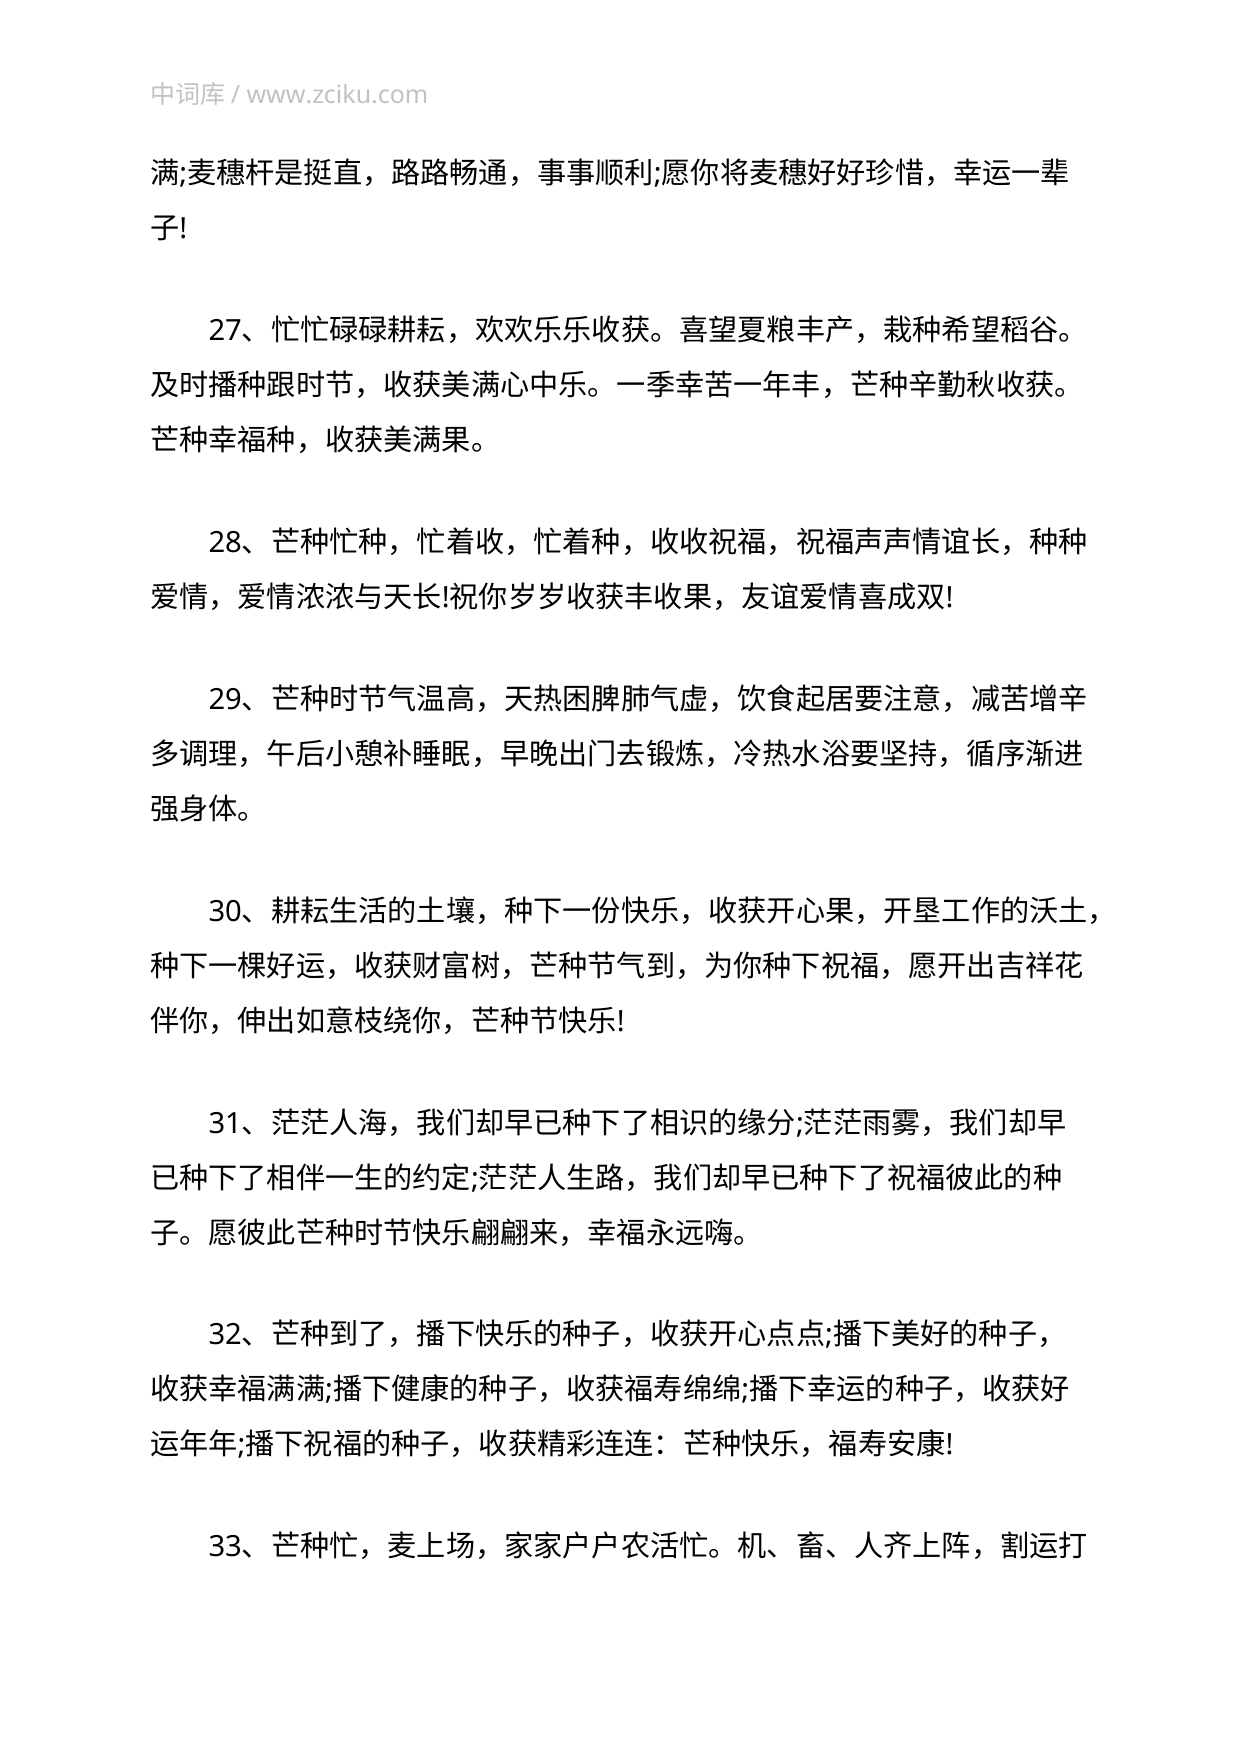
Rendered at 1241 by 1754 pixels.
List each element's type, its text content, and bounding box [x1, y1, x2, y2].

text 32、芒种到了，播下快乐的种子，收获开心点点;播下美好的种子，收获幸福满满;播下健康的种子，收获福寿绵绵;播下幸运的种子，收获好运年年;播下祝福的种子，收获精彩连连：芒种快乐，福寿安康! [150, 1311, 1090, 1463]
text 29、芒种时节气温高，天热困脾肺气虚，饮食起居要注意，减苦增辛多调理，午后小憩补睡眠，早晚出门去锻炼，冷热水浴要坚持，循序渐进强身体。 [150, 676, 1090, 828]
text 27、忙忙碌碌耕耘，欢欢乐乐收获。喜望夏粮丰产，栽种希望稻谷。及时播种跟时节，收获美满心中乐。一季幸苦一年丰，芒种辛勤秋收获。芒种幸福种，收获美满果。 [150, 307, 1090, 459]
text 30、耕耘生活的土壤，种下一份快乐，收获开心果，开垦工作的沃土，种下一棵好运，收获财富树，芒种节气到，为你种下祝福，愿开出吉祥花伴你，伸出如意枝绕你，芒种节快乐! [150, 887, 1090, 1039]
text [150, 1523, 1090, 1565]
text 28、芒种忙种，忙着收，忙着种，收收祝福，祝福声声情谊长，种种爱情，爱情浓浓与天长!祝你岁岁收获丰收果，友谊爱情喜成双! [150, 519, 1090, 616]
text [150, 150, 1090, 247]
text 31、茫茫人海，我们却早已种下了相识的缘分;茫茫雨雾，我们却早已种下了相伴一生的约定;茫茫人生路，我们却早已种下了祝福彼此的种子。愿彼此芒种时节快乐翩翩来，幸福永远嗨。 [150, 1099, 1090, 1251]
